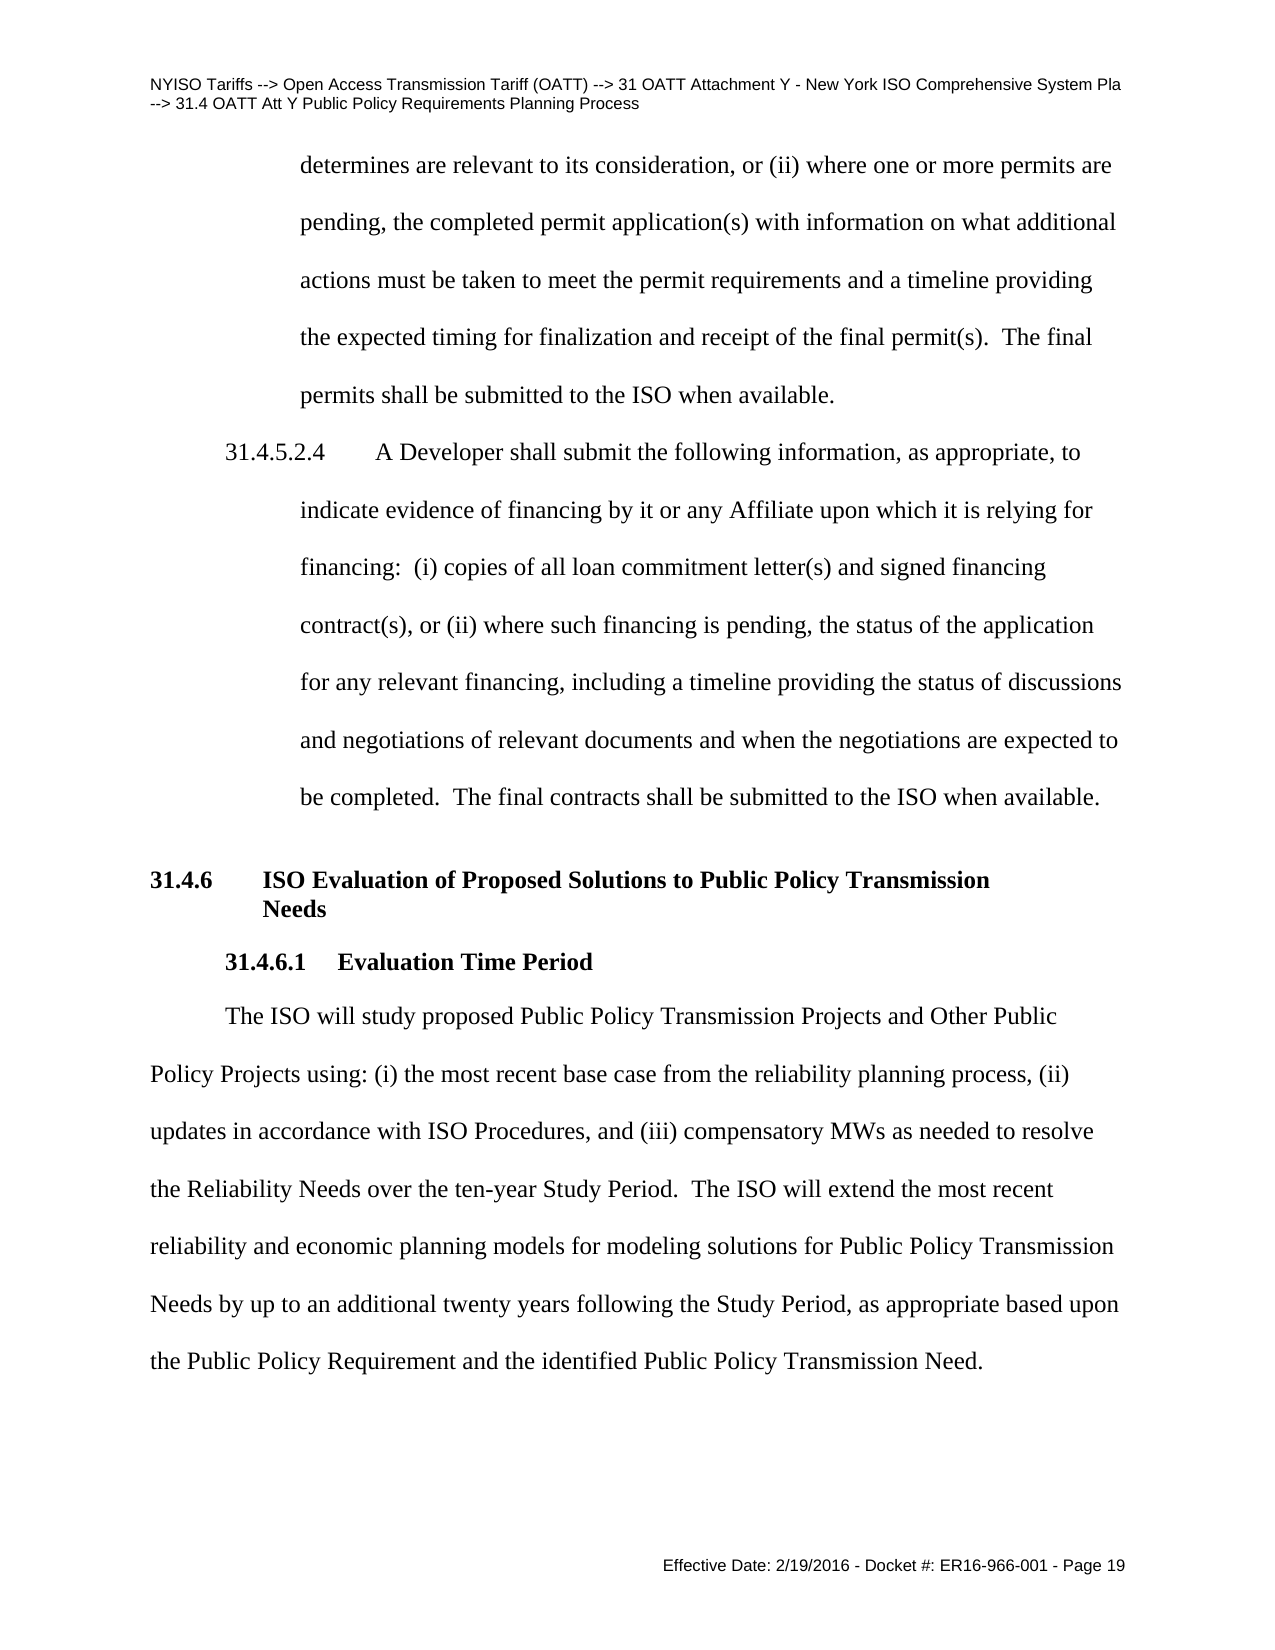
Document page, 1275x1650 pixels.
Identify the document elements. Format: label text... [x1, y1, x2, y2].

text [225, 150, 1125, 409]
text 31.4.5.2.4 A Developer shall submit the following information, as appropriate, to indicate evidence of financing by it or any Affiliate upon which it is relying for financing: (i) copies of all loan commitment letter(s) and signed financing contract(s), or (ii) where such financing is pending, the status of the application for any relevant financing, including a timeline providing the status of discussions and negotiations of relevant documents and when the negotiations are expected to be completed. The final contracts shall be submitted to the ISO when available. [225, 437, 1125, 811]
subtitle 31.4.6.1 Evaluation Time Period [225, 947, 1125, 976]
text The ISO will study proposed Public Policy Transmission Projects and Other Public Policy Projects using: (i) the most recent base case from the reliability planning process, (ii) updates in accordance with ISO Procedures, and (iii) compensatory MWs as needed to resolve the Reliability Needs over the ten-year Study Period. The ISO will extend the most recent reliability and economic planning models for modeling solutions for Public Policy Transmission Needs by up to an additional twenty years following the Study Period, as appropriate based upon the Public Policy Requirement and the identified Public Policy Transmission Need. [150, 1001, 1125, 1375]
subtitle 31.4.6 ISO Evaluation of Proposed Solutions to Public Policy Transmission Needs [150, 865, 1059, 922]
